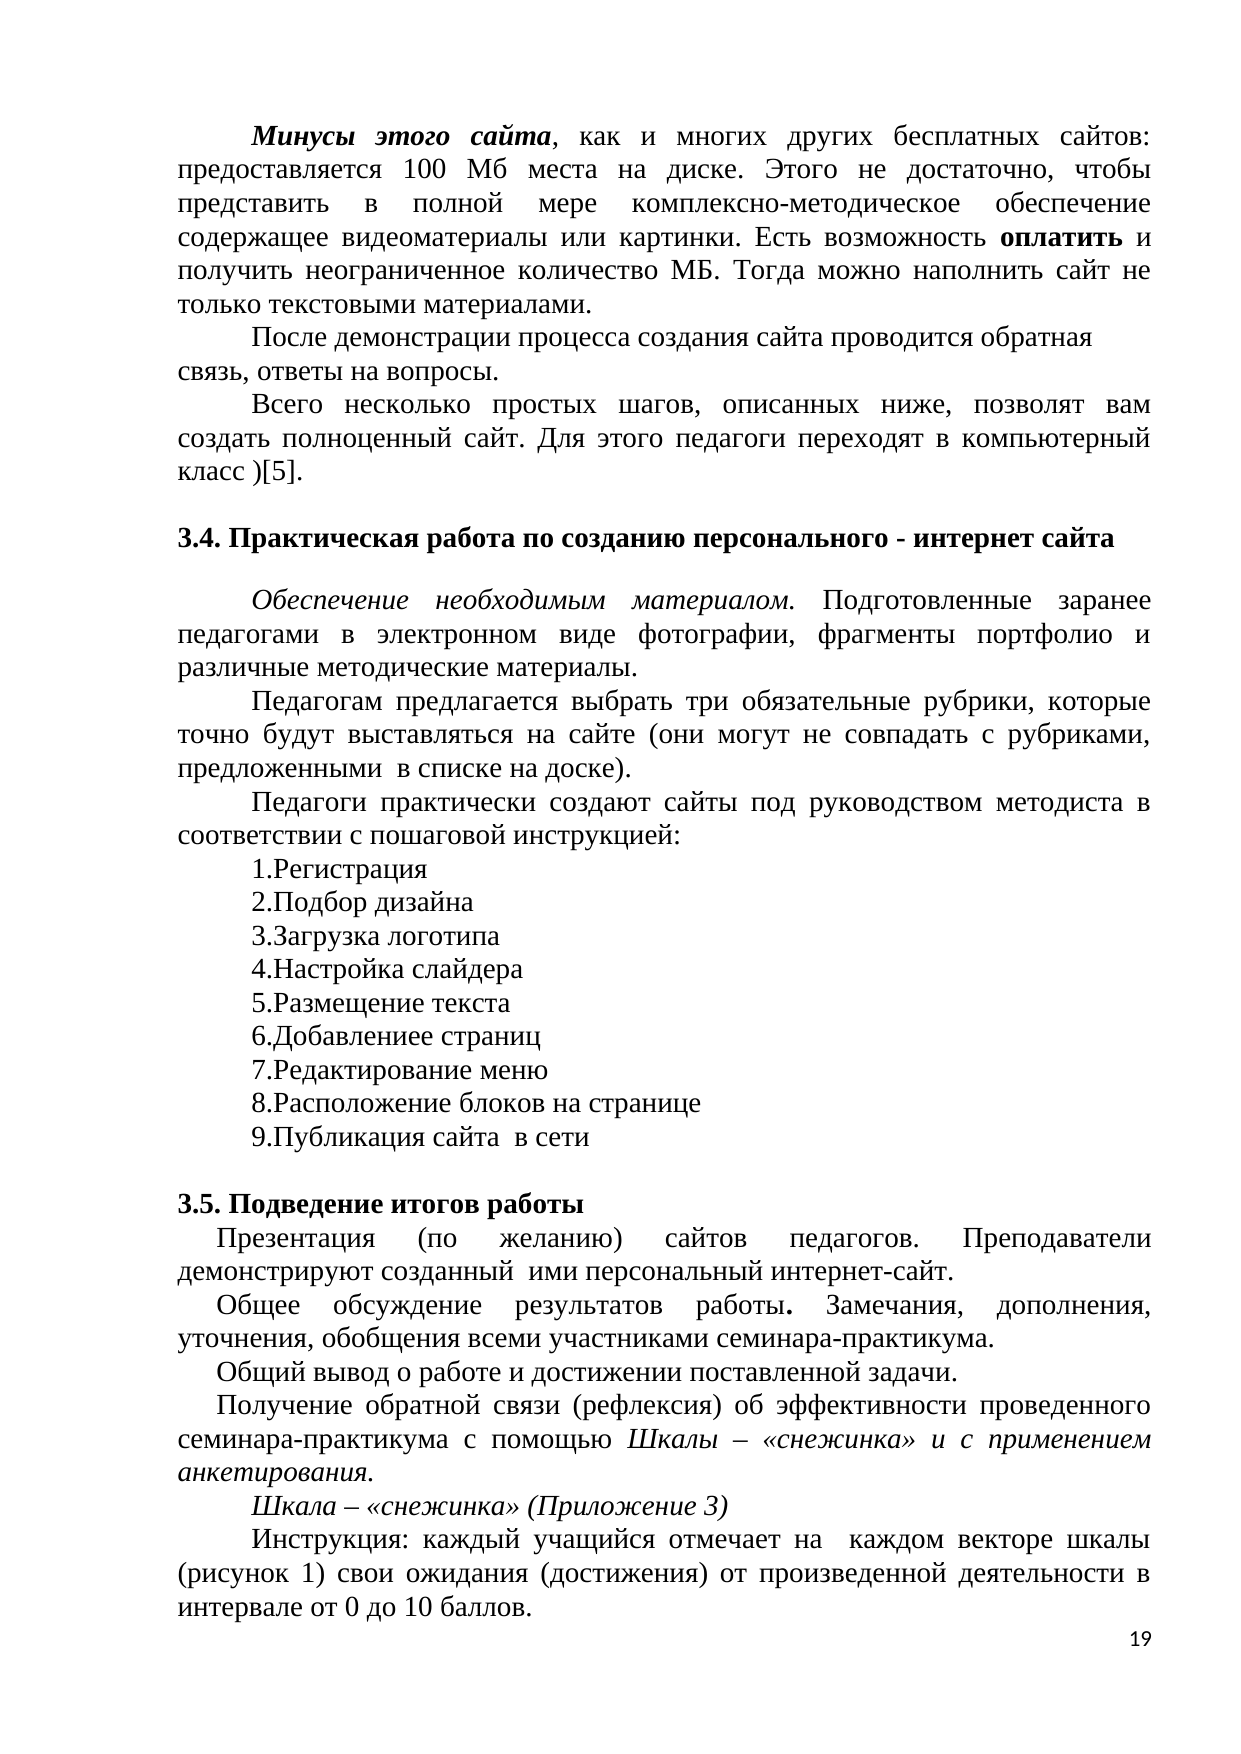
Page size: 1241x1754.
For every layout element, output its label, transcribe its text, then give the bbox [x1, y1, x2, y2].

text 9.Публикация сайта в сети [177, 1119, 1152, 1153]
text Инструкция: каждый учащийся отмечает на каждом векторе шкалы (рисунок 1) свои ожидания (достижения) от произведенной деятельности в интервале от 0 до 10 баллов. [177, 1522, 1152, 1622]
text 4.Настройка слайдера [177, 951, 1152, 985]
text 1.Регистрация [177, 851, 1152, 884]
text Минусы этого сайта, как и многих других бесплатных сайтов: предоставляется 100 Мб места на диске. Этого не достаточно, чтобы представить в полной мере комплексно-методическое обеспечение содержащее видеоматериалы или картинки. Есть возможность оплатить и получить неограниченное количество МБ. Тогда можно наполнить сайт не только текстовыми материалами. [177, 118, 1152, 319]
text 3.Загрузка логотипа [177, 918, 1152, 951]
text После демонстрации процесса создания сайта проводится обратная связь, ответы на вопросы. [177, 319, 1152, 386]
text Общий вывод о работе и достижении поставленной задачи. [177, 1354, 1152, 1387]
text Получение обратной связи (рефлексия) об эффективности проведенного семинара-практикума с помощью Шкалы – «снежинка» и с применением анкетирования. [177, 1387, 1152, 1488]
text Обеспечение необходимым материалом. Подготовленные заранее педагогами в электронном виде фотографии, фрагменты портфолио и различные методические материалы. [177, 582, 1152, 683]
text Общее обсуждение результатов работы. Замечания, дополнения, уточнения, обобщения всеми участниками семинара-практикума. [177, 1287, 1152, 1354]
text Педагоги практически создают сайты под руководством методиста в соответствии с пошаговой инструкцией: [177, 784, 1152, 851]
text 8.Расположение блоков на странице [177, 1086, 1152, 1119]
text 3.4. Практическая работа по созданию персонального - интернет сайта [177, 521, 1152, 554]
text Презентация (по желанию) сайтов педагогов. Преподаватели демонстрируют созданный ими персональный интернет-сайт. [177, 1220, 1152, 1287]
text 7.Редактирование меню [177, 1052, 1152, 1086]
text Всего несколько простых шагов, описанных ниже, позволят вам создать полноценный сайт. Для этого педагоги переходят в компьютерный класс )[5]. [177, 386, 1152, 487]
text 6.Добавлениее страниц [177, 1018, 1152, 1052]
text 2.Подбор дизайна [177, 884, 1152, 918]
text Педагогам предлагается выбрать три обязательные рубрики, которые точно будут выставляться на сайте (они могут не совпадать с рубриками, предложенными в списке на доске). [177, 683, 1152, 784]
text Шкала – «снежинка» (Приложение 3) [177, 1488, 1152, 1522]
text 3.5. Подведение итогов работы [177, 1186, 1152, 1220]
text 5.Размещение текста [177, 985, 1152, 1018]
